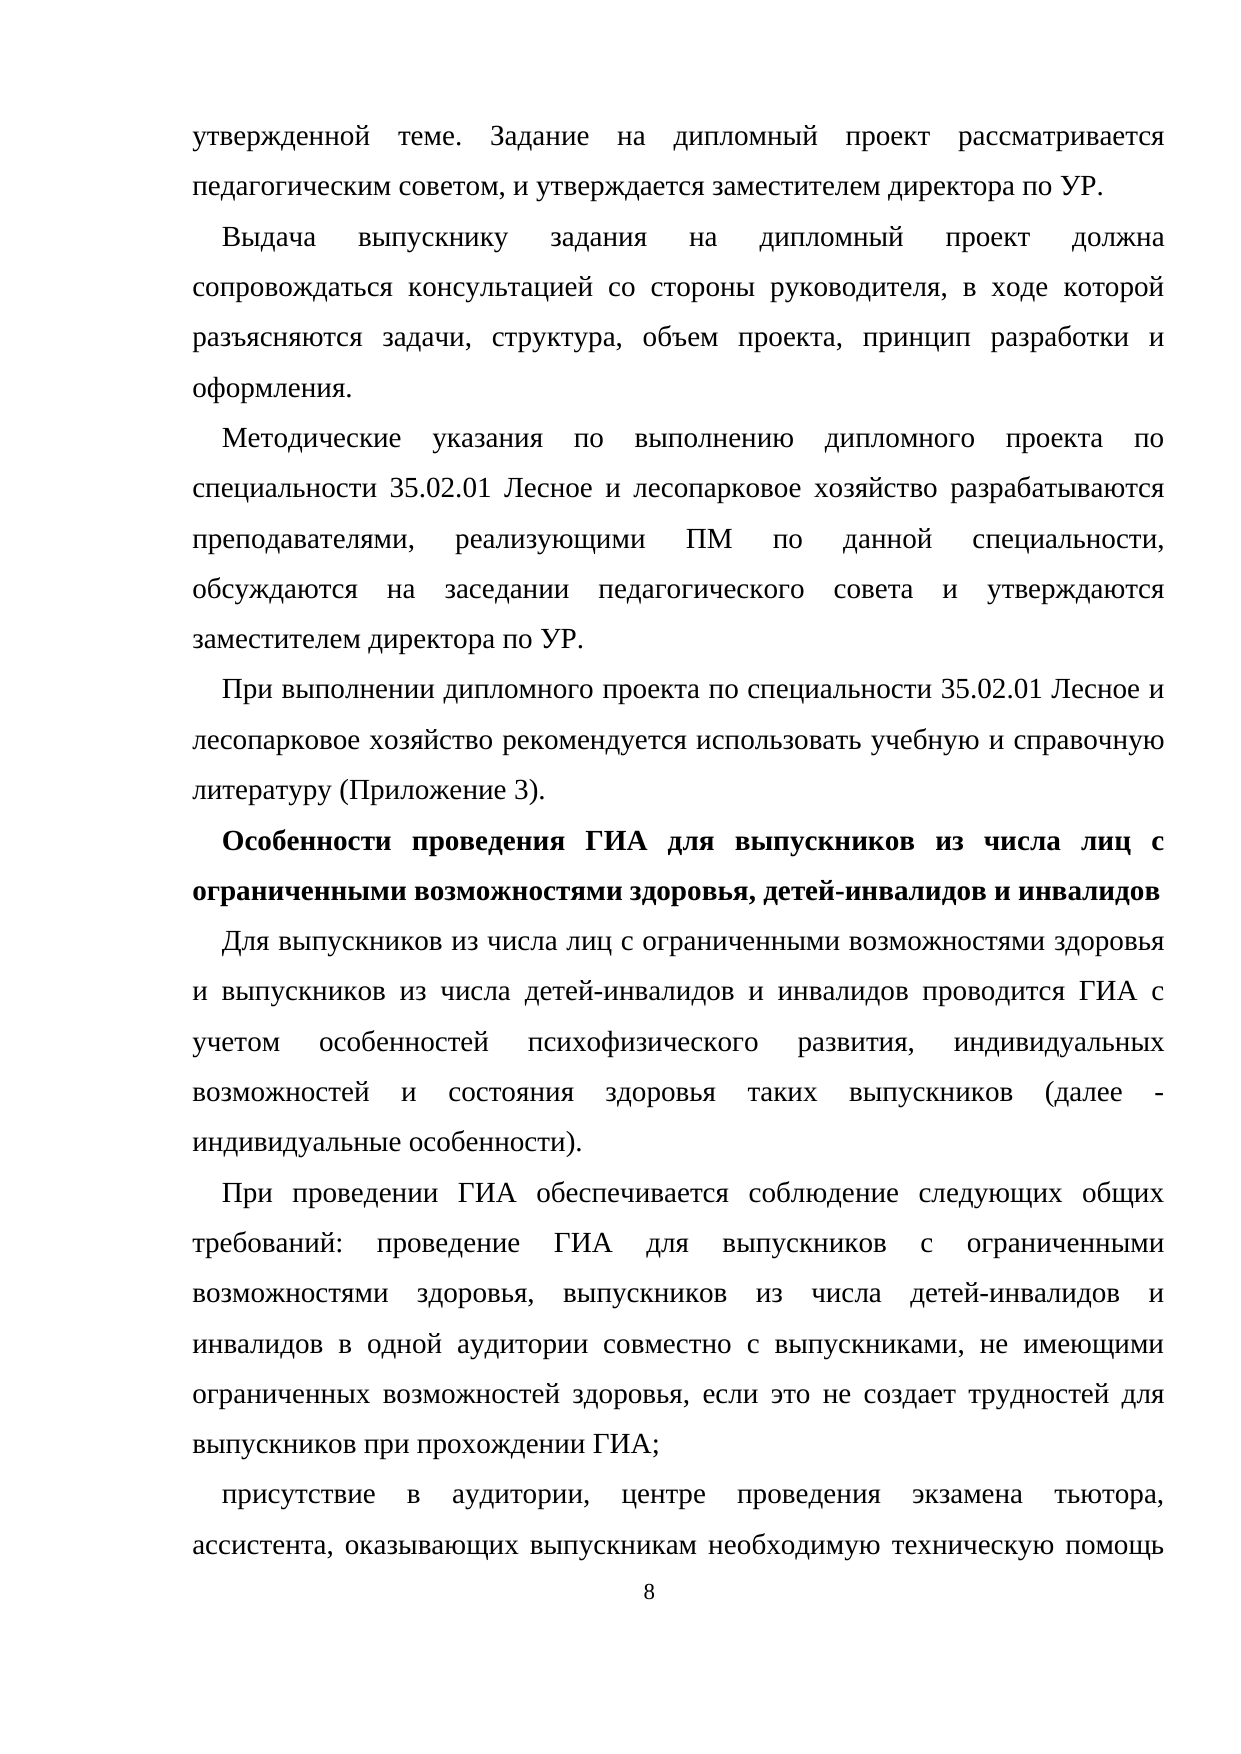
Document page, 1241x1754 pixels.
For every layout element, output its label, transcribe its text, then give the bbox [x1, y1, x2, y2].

text Методические указания по выполнению дипломного проекта по специальности 35.02.01 Лесное и лесопарковое хозяйство разрабатываются преподавателями, реализующими ПМ по данной специальности, обсуждаются на заседании педагогического совета и утверждаются заместителем директора по УР. [192, 420, 1165, 655]
text Для выпускников из числа лиц с ограниченными возможностями здоровья и выпускников из числа детей-инвалидов и инвалидов проводится ГИА с учетом особенностей психофизического развития, индивидуальных возможностей и состояния здоровья таких выпускников (далее - индивидуальные особенности). [192, 923, 1165, 1158]
text Особенности проведения ГИА для выпускников из числа лиц с ограниченными возможностями здоровья, детей-инвалидов и инвалидов [192, 823, 1165, 906]
text При проведении ГИА обеспечивается соблюдение следующих общих требований: проведение ГИА для выпускников с ограниченными возможностями здоровья, выпускников из числа детей-инвалидов и инвалидов в одной аудитории совместно с выпускниками, не имеющими ограниченных возможностей здоровья, если это не создает трудностей для выпускников при прохождении ГИА; [192, 1175, 1165, 1460]
text При выполнении дипломного проекта по специальности 35.02.01 Лесное и лесопарковое хозяйство рекомендуется использовать учебную и справочную литературу (Приложение 3). [192, 672, 1165, 806]
text Выдача выпускнику задания на дипломный проект должна сопровождаться консультацией со стороны руководителя, в ходе которой разъясняются задачи, структура, объем проекта, принцип разработки и оформления. [192, 219, 1165, 403]
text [192, 118, 1165, 202]
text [192, 1477, 1165, 1561]
